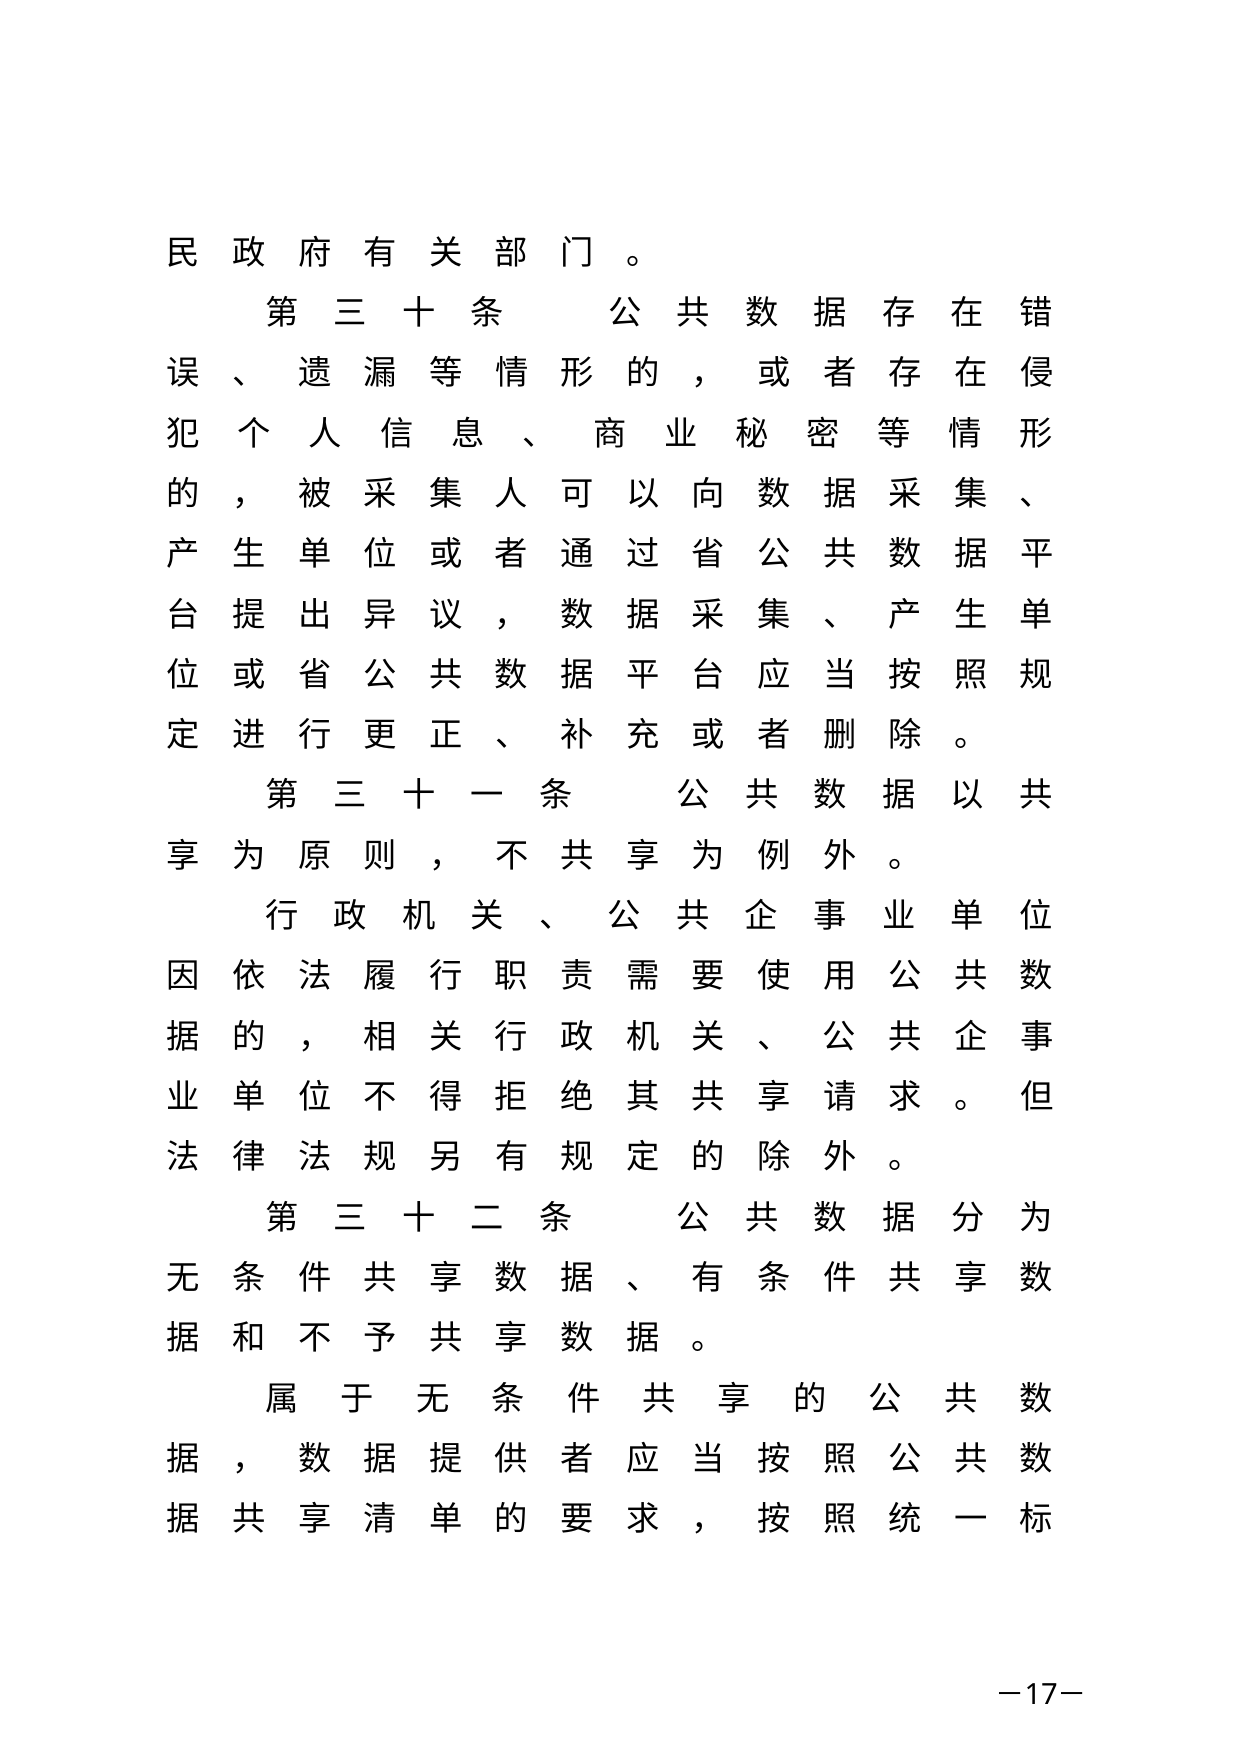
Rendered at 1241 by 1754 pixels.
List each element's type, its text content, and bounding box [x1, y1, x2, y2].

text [167, 1365, 1085, 1546]
text 第三十条 公共数据存在错误、遗漏等情形的，或者存在侵犯个人信息、商业秘密等情形的，被采集人可以向数据采集、产生单位或者通过省公共数据平台提出异议，数据采集、产生单位或省公共数据平台应当按照规定进行更正、补充或者删除。 [167, 280, 1085, 762]
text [167, 219, 1085, 280]
text 行政机关、公共企事业单位因依法履行职责需要使用公共数据的，相关行政机关、公共企事业单位不得拒绝其共享请求。但法律法规另有规定的除外。 [167, 883, 1085, 1184]
text 第三十一条 公共数据以共享为原则，不共享为例外。 [167, 762, 1085, 883]
text 第三十二条 公共数据分为无条件共享数据、有条件共享数据和不予共享数据。 [167, 1184, 1085, 1365]
